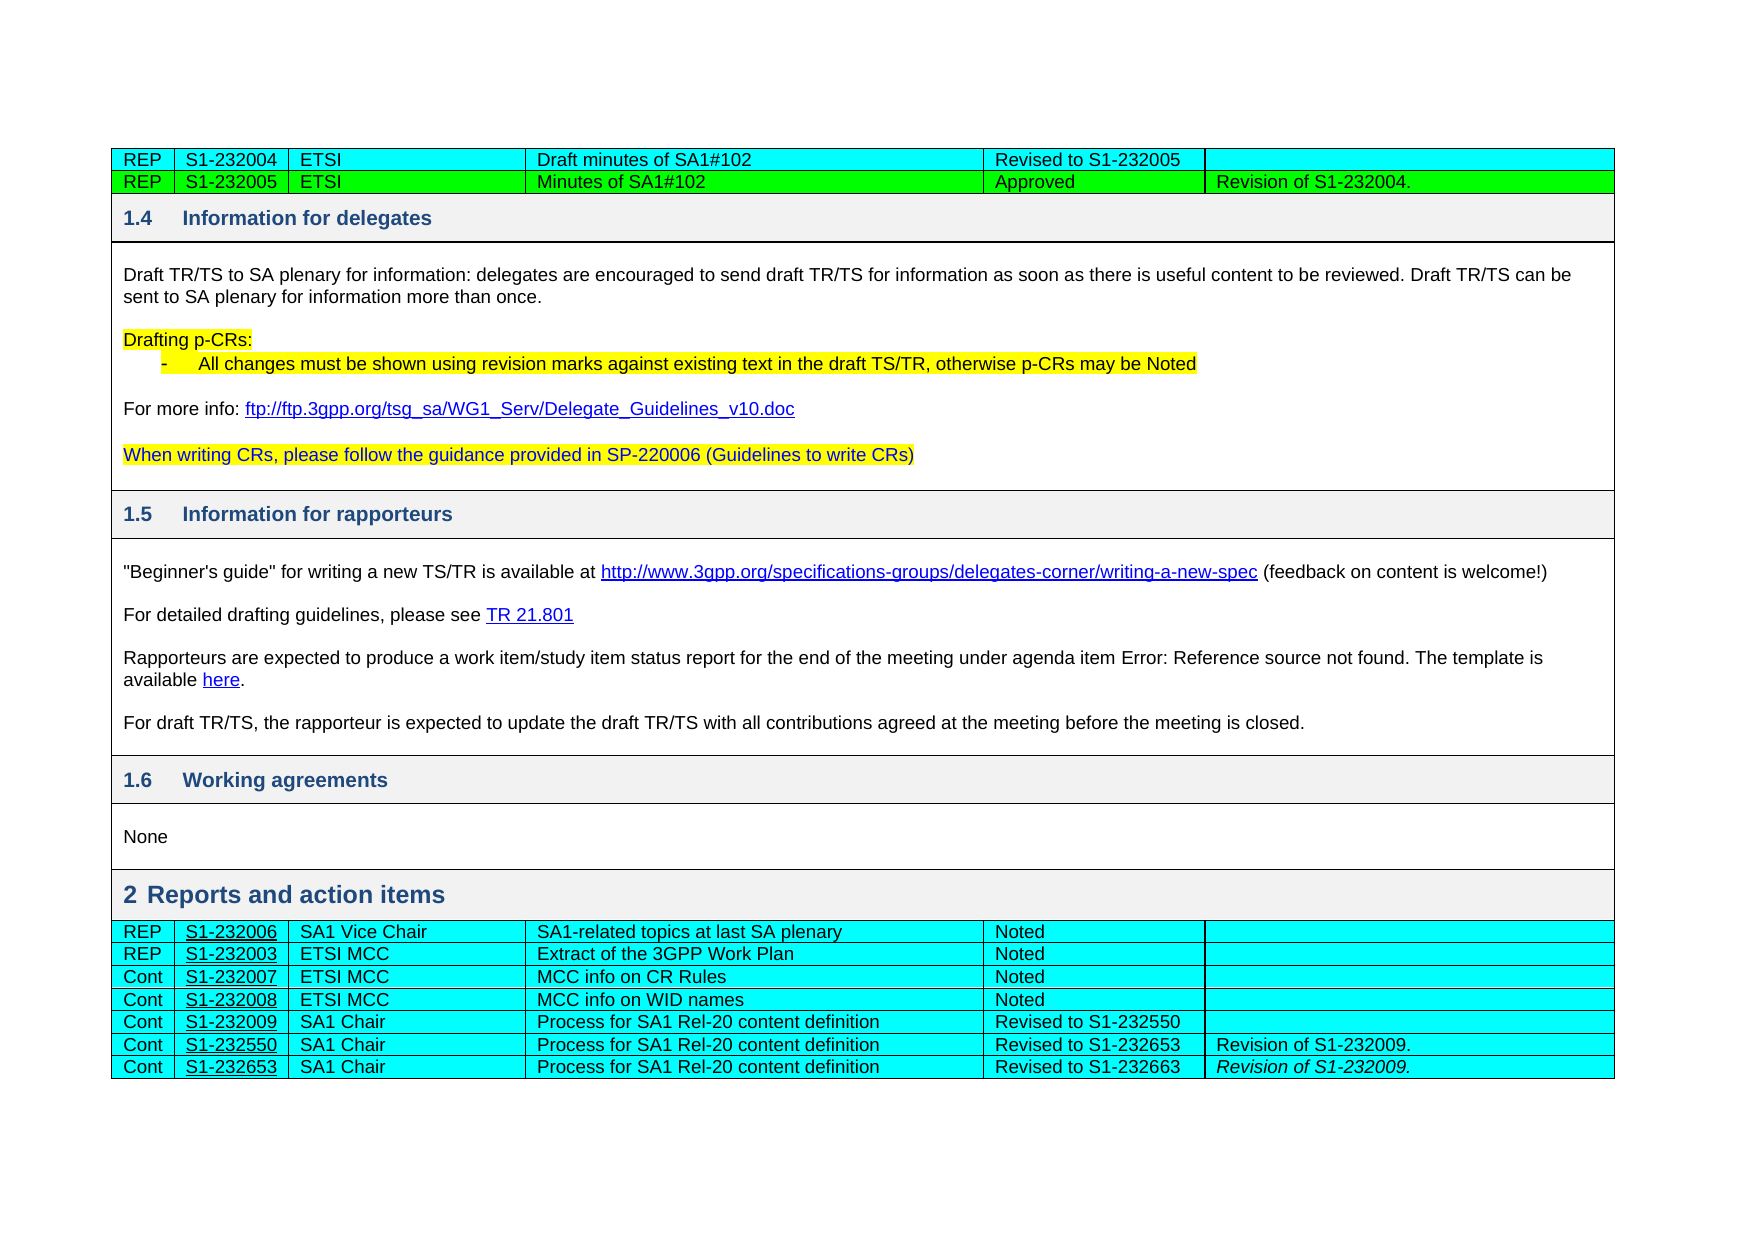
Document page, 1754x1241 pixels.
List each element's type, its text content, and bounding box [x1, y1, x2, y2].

table_cell ETSI [289, 149, 525, 170]
table_cell ETSI [289, 171, 525, 193]
table_cell Information for delegates [112, 194, 1614, 241]
table_cell Cont [112, 1056, 174, 1078]
table_cell SA1 Chair [289, 1034, 525, 1055]
table_cell "Beginner's guide" for writing a new TS/TR is available at http://www.3gpp.org/specifications-groups/delegates-corner/writing-a-new-spec (feedback on content is welcome!) For detailed drafting guidelines, please see TR 21.801 Rapporteurs are expected to produce a work item/study item status report for the end of the meeting under agenda item 9.2. The template is available here. For draft TR/TS, the rapporteur is expected to update the draft TR/TS with all contributions agreed at the meeting before the meeting is closed. [112, 539, 1614, 755]
table_cell ETSI MCC [289, 966, 525, 987]
table_cell Process for SA1 Rel-20 content definition [526, 1011, 983, 1033]
table_cell [1206, 149, 1614, 170]
table_cell ETSI MCC [289, 943, 525, 965]
table_cell S1-232008 [175, 989, 288, 1010]
table_cell Cont [112, 966, 174, 987]
table_cell S1-232004 [175, 149, 288, 170]
table_cell Cont [112, 1034, 174, 1055]
table_cell Cont [112, 989, 174, 1010]
table_cell Revision of S1-232009. [1206, 1034, 1614, 1055]
table_cell None [112, 804, 1614, 869]
table_cell [1206, 1011, 1614, 1033]
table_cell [526, 1034, 983, 1055]
table_cell Extract of the 3GPP Work Plan [526, 943, 983, 965]
table_cell Draft minutes of SA1#102 [526, 149, 983, 170]
table_cell S1-232003 [175, 943, 288, 965]
table_cell Revised to S1-232550 [984, 1011, 1204, 1033]
table_cell Information for rapporteurs [112, 491, 1614, 538]
table_cell S1-232007 [175, 966, 288, 987]
table_cell MCC info on CR Rules [526, 966, 983, 987]
table_cell Approved [984, 171, 1204, 193]
table_cell Noted [984, 943, 1204, 965]
table_cell MCC info on WID names [526, 989, 983, 1010]
table_cell S1-232653 [175, 1056, 288, 1078]
table_cell ETSI MCC [289, 989, 525, 1010]
table_cell Noted [984, 966, 1204, 987]
table_cell SA1 Chair [289, 1056, 525, 1078]
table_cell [526, 1056, 983, 1078]
table_cell [1206, 943, 1614, 965]
table_cell REP [112, 171, 174, 193]
table_cell Revised to S1-232653 [984, 1034, 1204, 1055]
table_cell [1206, 921, 1614, 942]
table_cell S1-232006 [175, 921, 288, 942]
table_cell REP [112, 149, 174, 170]
table_cell Draft TR/TS to SA plenary for information: delegates are encouraged to send draft TR/TS for information as soon as there is useful content to be reviewed. Draft TR/TS can be sent to SA plenary for information more than once. Drafting p-CRs: All changes must be shown using revision marks against existing text in the draft TS/TR, otherwise p-CRs may be Noted For more info: ftp://ftp.3gpp.org/tsg_sa/WG1_Serv/Delegate_Guidelines_v10.doc When writing CRs, please follow the guidance provided in SP-220006 (Guidelines to write CRs) [112, 243, 1614, 489]
table_cell S1-232550 [175, 1034, 288, 1055]
table_cell [1206, 966, 1614, 987]
table_cell Minutes of SA1#102 [526, 171, 983, 193]
table_cell REP [112, 921, 174, 942]
table_cell REP [112, 943, 174, 965]
table_cell Revision of S1-232004. [1206, 171, 1614, 193]
table_cell SA1-related topics at last SA plenary [526, 921, 983, 942]
table_cell Working agreements [112, 756, 1614, 803]
table_cell SA1 Vice Chair [289, 921, 525, 942]
table_cell SA1 Chair [289, 1011, 525, 1033]
table_cell Revised to S1-232005 [984, 149, 1204, 170]
table_cell [1206, 989, 1614, 1010]
table_cell S1-232009 [175, 1011, 288, 1033]
table_cell S1-232005 [175, 171, 288, 193]
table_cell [984, 1056, 1204, 1078]
table_cell Reports and action items [112, 870, 1614, 919]
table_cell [1206, 1056, 1614, 1078]
table_cell Noted [984, 989, 1204, 1010]
table_cell Cont [112, 1011, 174, 1033]
table_cell Noted [984, 921, 1204, 942]
